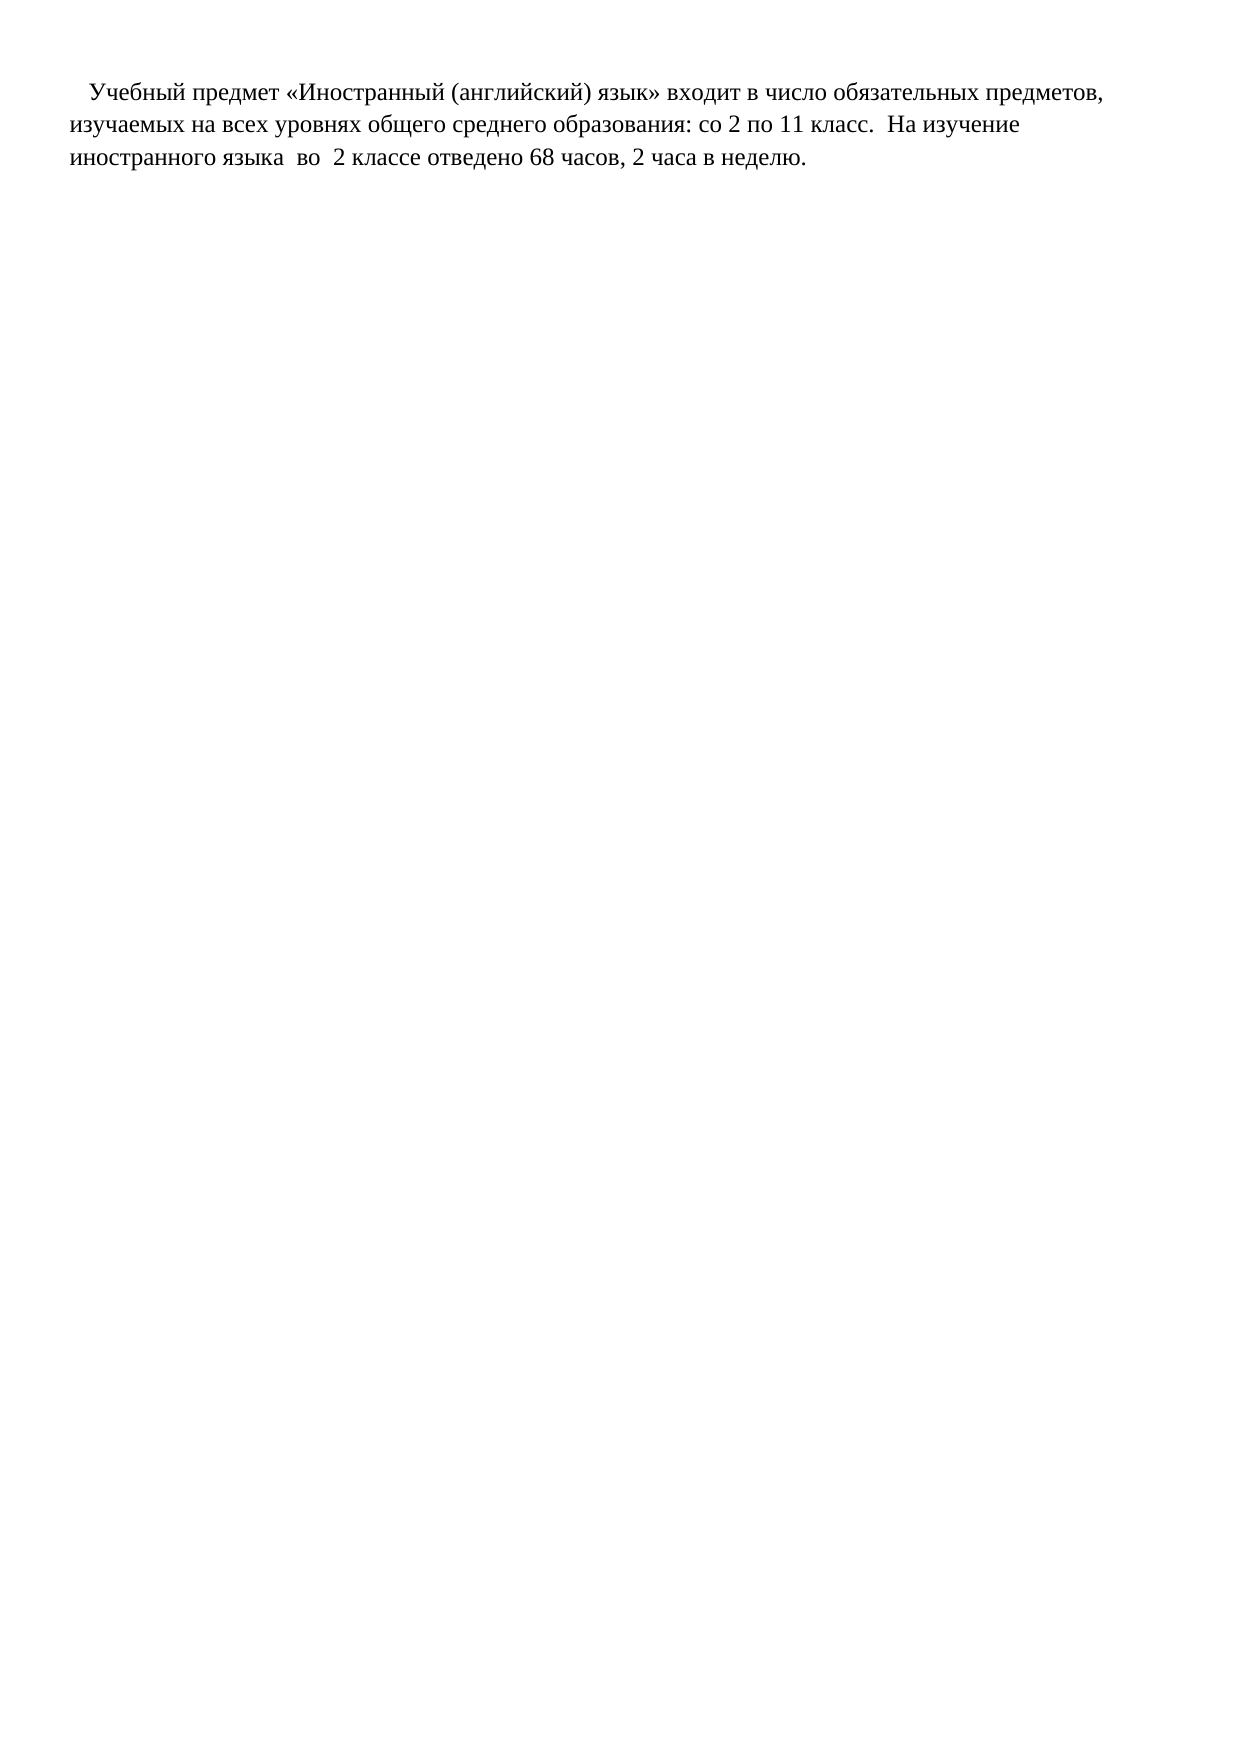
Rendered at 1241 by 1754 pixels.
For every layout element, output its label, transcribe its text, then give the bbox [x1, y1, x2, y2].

text Учебный предмет «Иностранный (английский) язык» входит в число обязательных предметов, изучаемых на всех уровнях общего среднего образования: со 2 по 11 класс. На изучение иностранного языка во 2 классе отведено 68 часов, 2 часа в неделю. [69, 77, 1171, 171]
